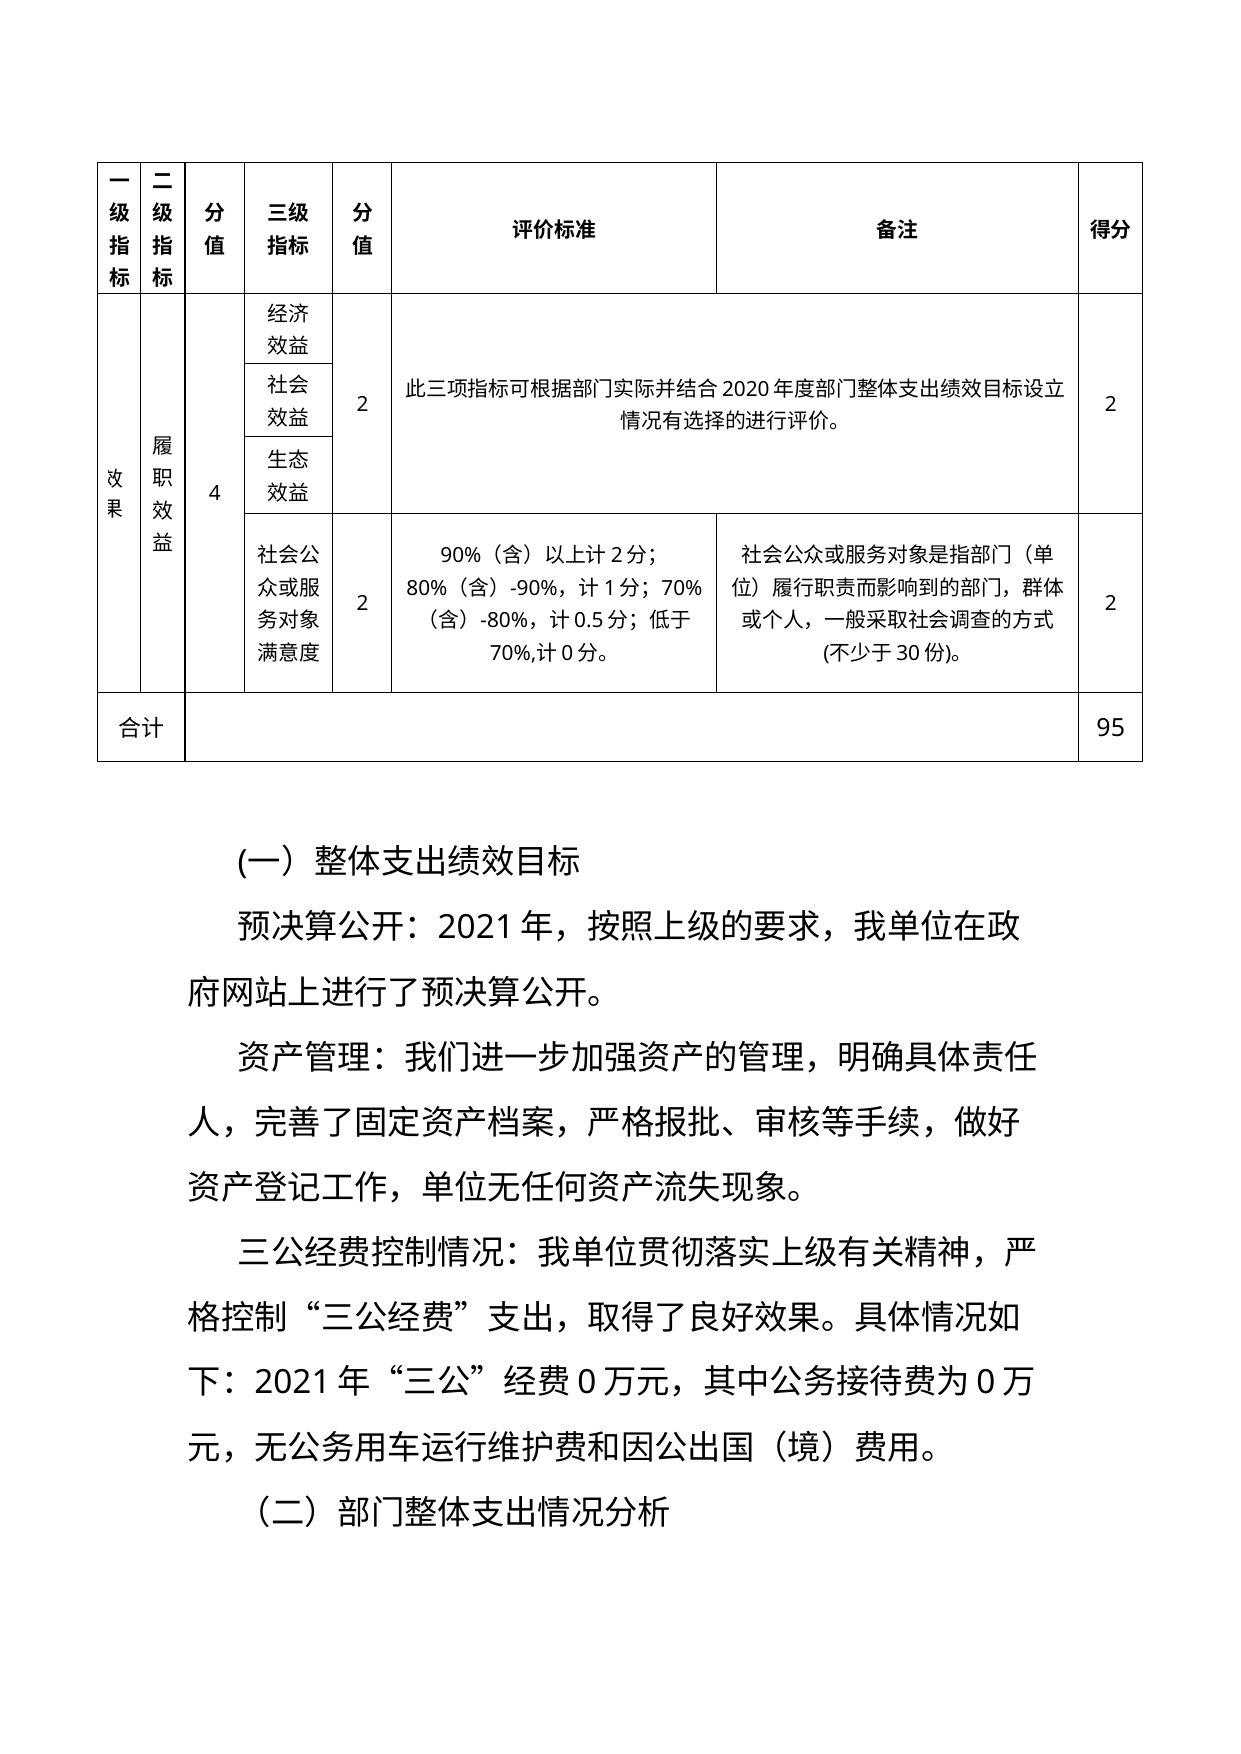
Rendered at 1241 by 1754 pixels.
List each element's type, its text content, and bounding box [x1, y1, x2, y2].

table_cell 经济 效益 [245, 294, 332, 362]
text （二）部门整体支出情况分析 [187, 1477, 1053, 1542]
table_header 评价标准 [392, 163, 716, 293]
table_cell 此三项指标可根据部门实际并结合2020年度部门整体支出绩效目标设立情况有选择的进行评价。 [392, 294, 1078, 512]
table_cell 2 [333, 294, 391, 512]
table_cell 95 [1079, 693, 1142, 761]
table_cell 社会公众或服务对象是指部门（单位）履行职责而影响到的部门，群体或个人，一般采取社会调查的方式(不少于30份)。 [717, 514, 1078, 692]
table_header 备注 [717, 163, 1078, 293]
table_cell 社会公众或服务对象满意度 [245, 514, 332, 692]
table_cell 合计 [98, 693, 184, 761]
text 资产管理：我们进一步加强资产的管理，明确具体责任人，完善了固定资产档案，严格报批、审核等手续，做好资产登记工作，单位无任何资产流失现象。 [187, 1022, 1053, 1217]
table_cell 4 [186, 294, 244, 692]
text (一）整体支出绩效目标 [187, 827, 1053, 892]
table_header 二级指标 [141, 163, 184, 293]
table_cell 生态 效益 [245, 437, 332, 512]
table_cell 效 果 [98, 294, 140, 692]
table_header 分值 [333, 163, 391, 293]
table_cell [186, 693, 1078, 761]
table_header 分值 [186, 163, 244, 293]
table_cell 履职效益 [141, 294, 184, 692]
table_cell 社会 效益 [245, 364, 332, 436]
table_cell 2 [1079, 514, 1142, 692]
table_header 三级 指标 [245, 163, 332, 293]
table_header 一级指标 [98, 163, 140, 293]
table_header 得分 [1079, 163, 1142, 293]
text 预决算公开：2021年，按照上级的要求，我单位在政府网站上进行了预决算公开。 [187, 892, 1053, 1022]
table_cell 2 [333, 514, 391, 692]
table_cell 90%（含）以上计2分； 80%（含）-90%，计1分；70%（含）-80%，计0.5分；低于70%,计0分。 [392, 514, 716, 692]
text 三公经费控制情况：我单位贯彻落实上级有关精神，严格控制“三公经费”支出，取得了良好效果。具体情况如下：2021年“三公”经费0万元，其中公务接待费为0万元，无公务用车运行维护费和因公出国（境）费用。 [187, 1217, 1053, 1477]
table_cell 2 [1079, 294, 1142, 512]
